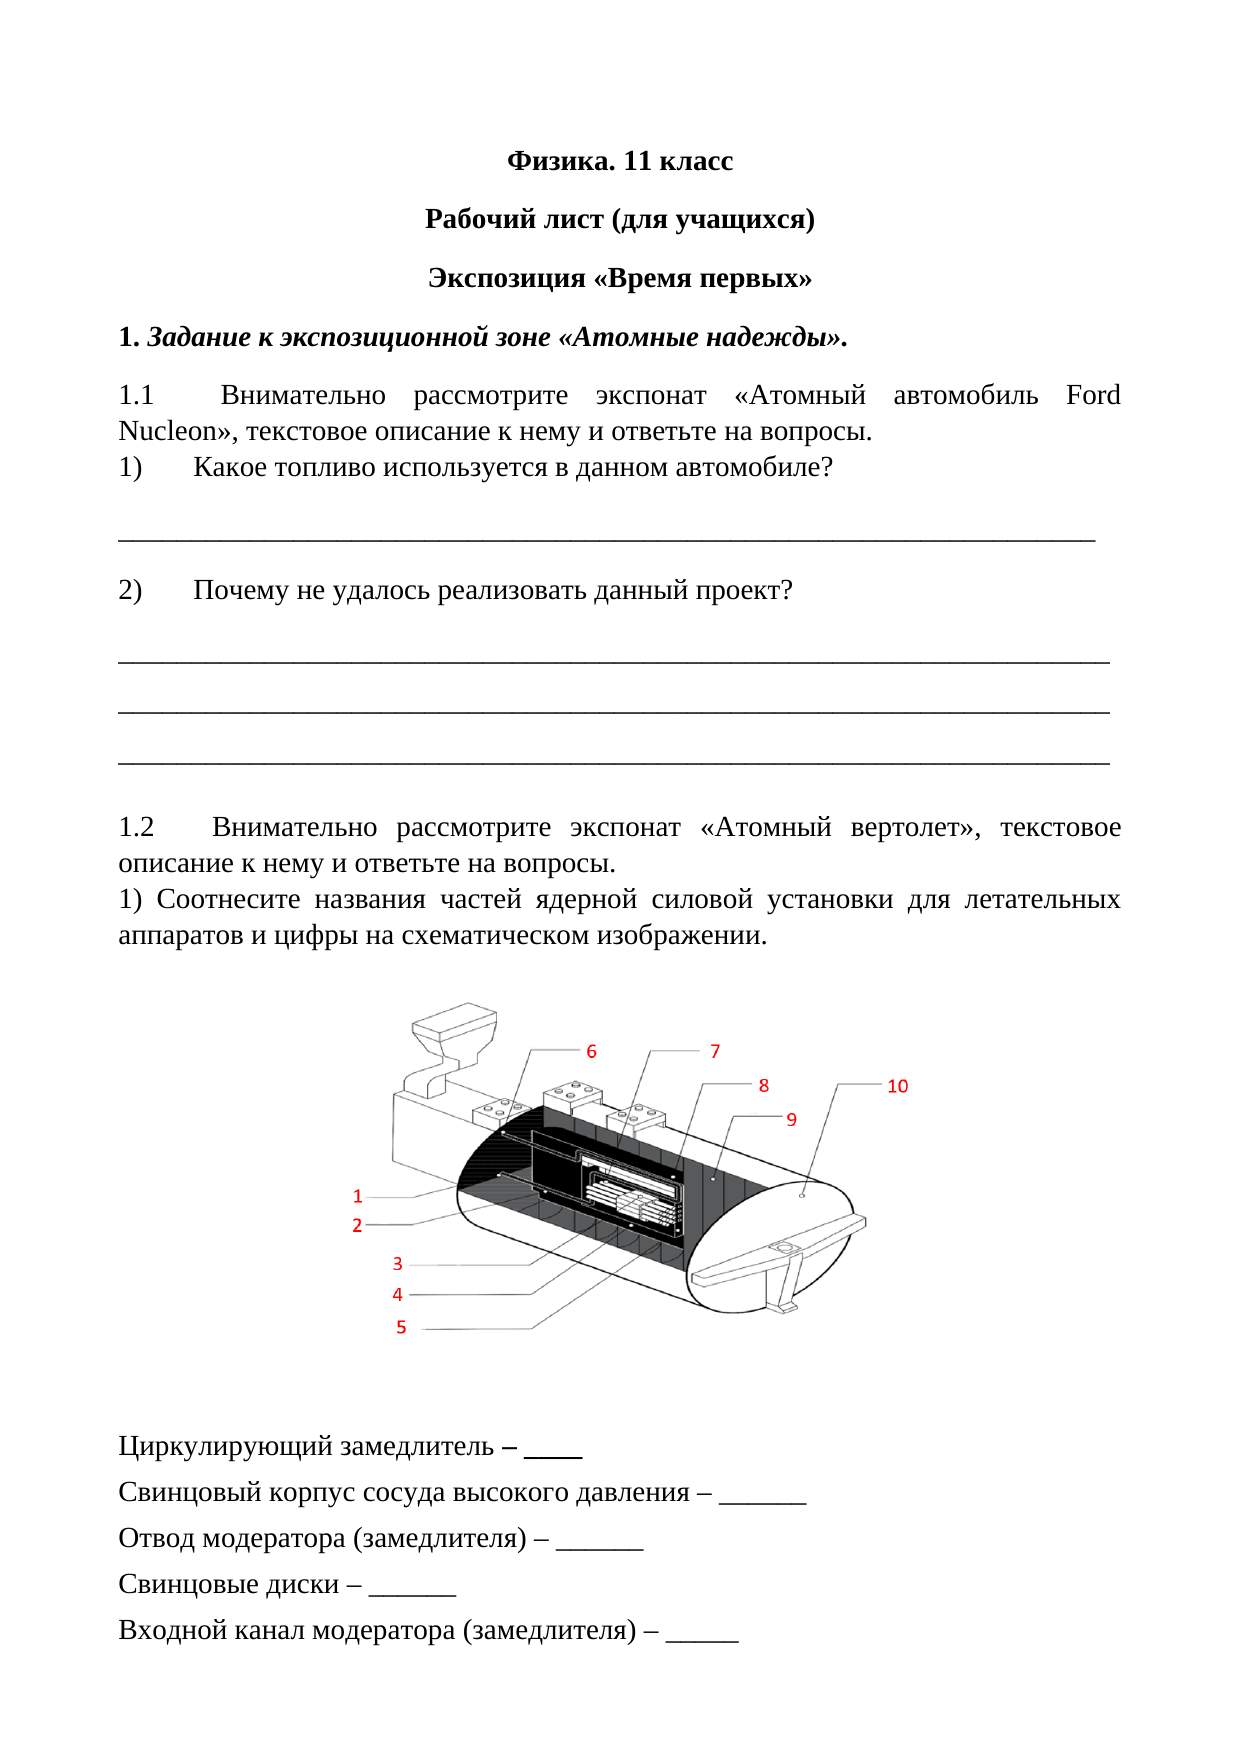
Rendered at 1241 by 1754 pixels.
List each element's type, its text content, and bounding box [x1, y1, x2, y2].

text ___________________________________________________________________ [118, 511, 1122, 544]
text Экспозиция «Время первых» [118, 260, 1122, 294]
text Рабочий лист (для учащихся) [118, 202, 1122, 235]
text Свинцовый корпус сосуда высокого давления – ______ [118, 1474, 1122, 1508]
text ____________________________________________________________________________________________________________________________________________________________________________________________________________ [118, 633, 1122, 767]
text 1) Соотнесите названия частей ядерной силовой установки для летательных аппаратов и цифры на схематическом изображении. [118, 881, 1122, 951]
text Циркулирующий замедлитель – ____ [118, 1428, 1122, 1462]
list Какое топливо используется в данном автомобиле? [118, 449, 1122, 483]
list Внимательно рассмотрите экспонат «Атомный вертолет», текстовое описание к нему и ответьте на вопросы. [118, 809, 1122, 879]
list 1. Задание к экспозиционной зоне «Атомные надежды». [118, 319, 1122, 352]
picture [315, 978, 925, 1355]
text Свинцовые диски – ______ [118, 1566, 1122, 1600]
text 2) Почему не удалось реализовать данный проект? [118, 572, 1122, 605]
text Отвод модератора (замедлителя) – ______ [118, 1520, 1122, 1554]
text Входной канал модератора (замедлителя) – _____ [118, 1612, 1122, 1646]
text Физика. 11 класс [118, 143, 1122, 177]
list Внимательно рассмотрите экспонат «Атомный автомобиль Ford Nucleon», текстовое описание к нему и ответьте на вопросы. [118, 377, 1122, 447]
